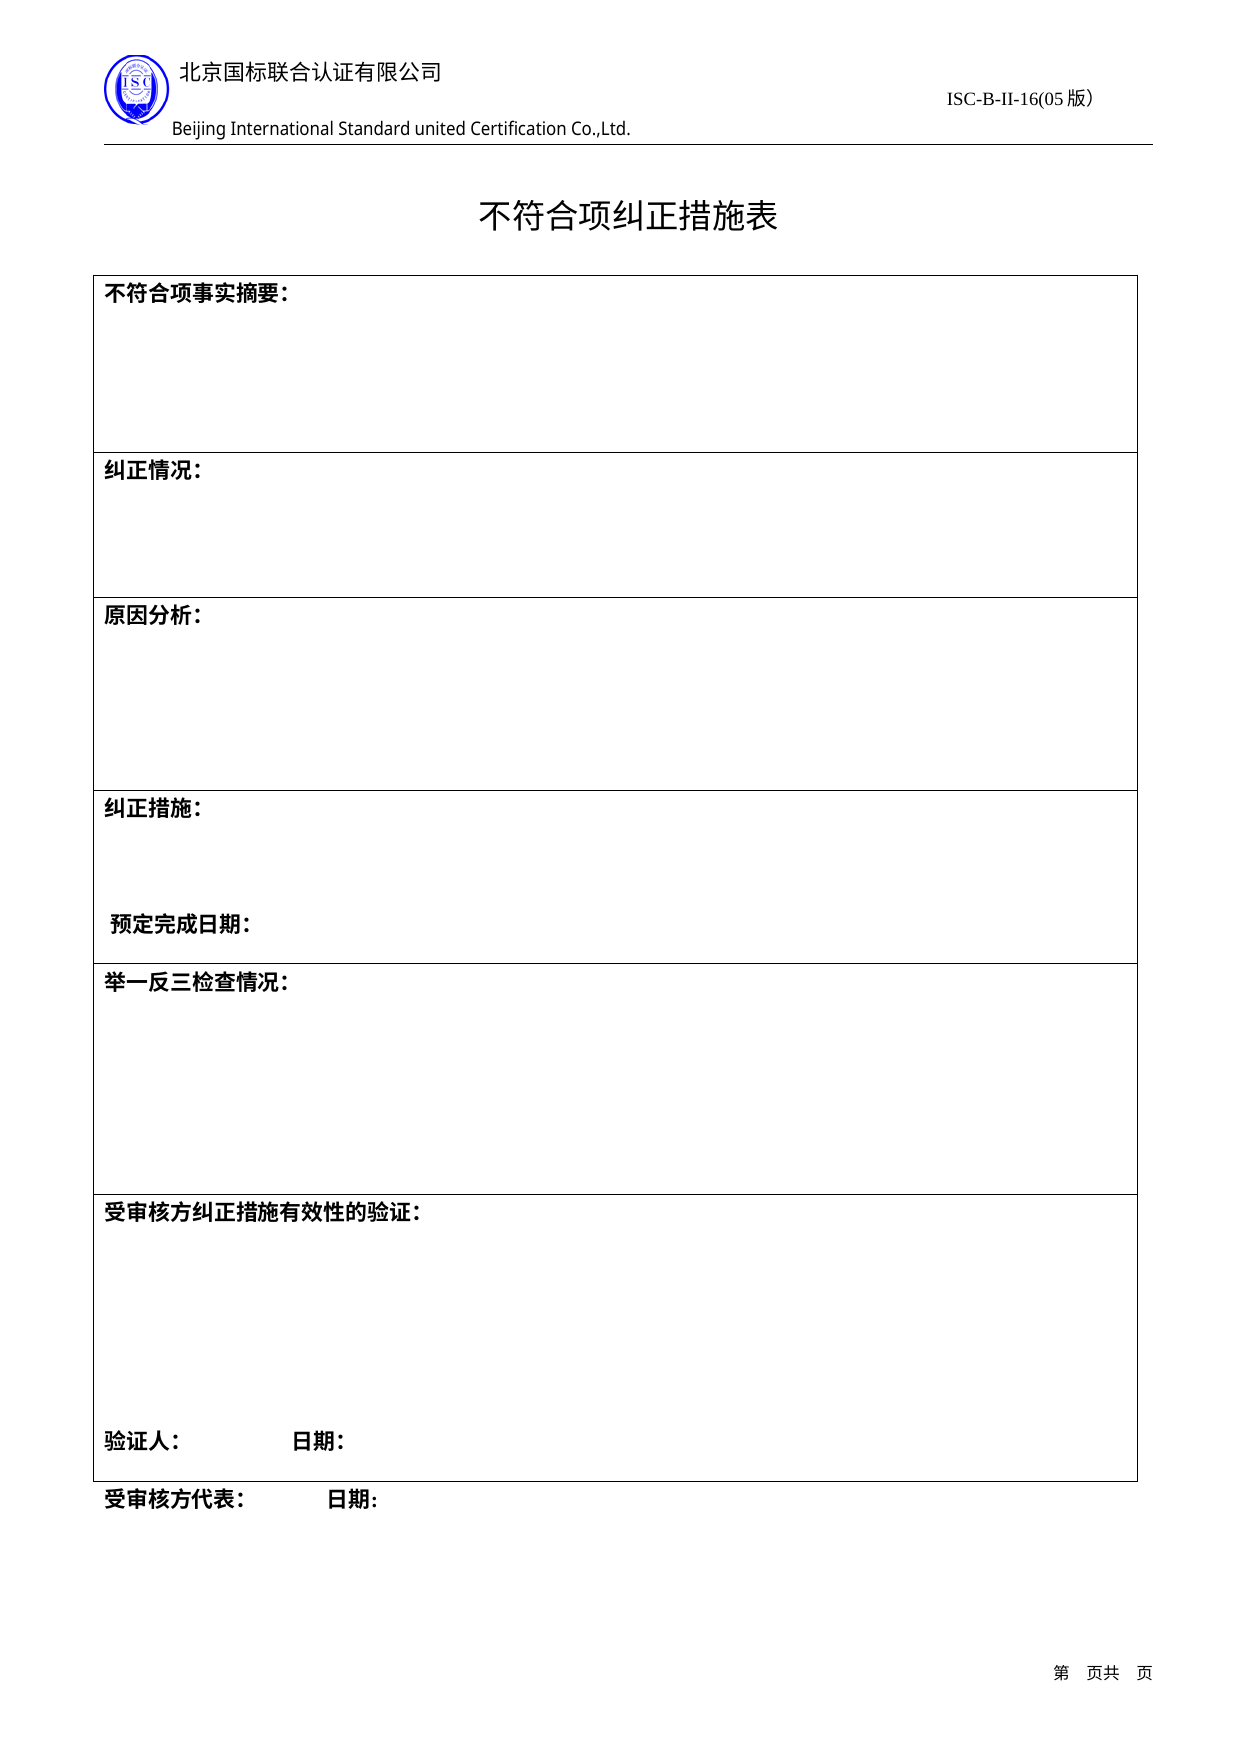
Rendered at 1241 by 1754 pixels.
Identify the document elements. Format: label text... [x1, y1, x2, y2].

table_cell 受审核方纠正措施有效性的验证： 验证人： 日期： [94, 1195, 1137, 1481]
text 受审核方代表： 日期: [104, 1482, 1153, 1514]
table_header 不符合项事实摘要： [94, 276, 1137, 452]
table_cell 纠正情况： [94, 453, 1137, 597]
picture [104, 55, 172, 124]
text 不符合项纠正措施表 [104, 181, 1153, 246]
table_cell 原因分析： [94, 598, 1137, 790]
table_cell 举一反三检查情况： [94, 964, 1137, 1193]
table_cell 纠正措施： 预定完成日期： [94, 791, 1137, 963]
